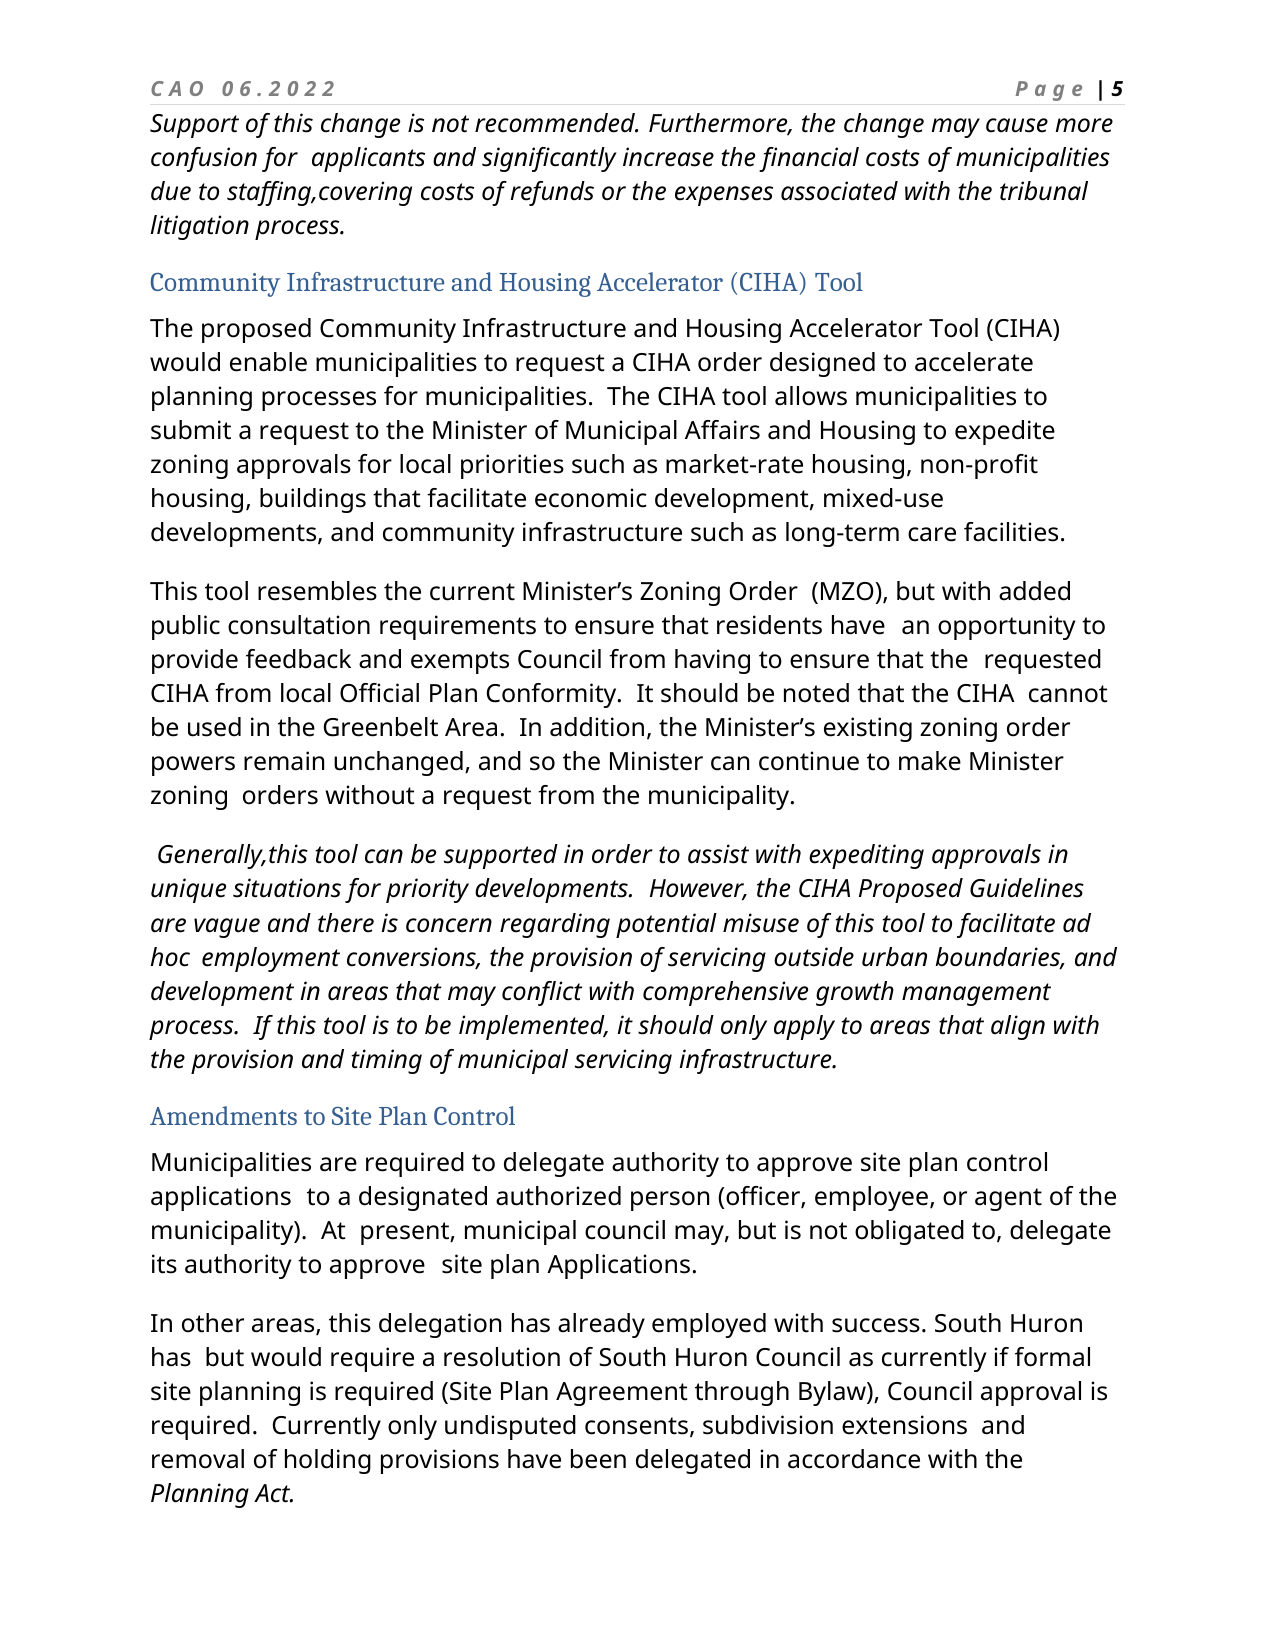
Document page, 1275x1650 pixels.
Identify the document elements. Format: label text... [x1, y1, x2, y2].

subtitle Community Infrastructure and Housing Accelerator (CIHA) Tool [150, 267, 1125, 298]
text Generally,this tool can be supported in order to assist with expediting approvals in unique situations for priority developments. However, the CIHA Proposed Guidelines are vague and there is concern regarding potential misuse of this tool to facilitate ad hoc employment conversions, the provision of servicing outside urban boundaries, and development in areas that may conflict with comprehensive growth management process. If this tool is to be implemented, it should only apply to areas that align with the provision and timing of municipal servicing infrastructure. [150, 837, 1125, 1076]
text The proposed Community Infrastructure and Housing Accelerator Tool (CIHA) would enable municipalities to request a CIHA order designed to accelerate planning processes for municipalities. The CIHA tool allows municipalities to submit a request to the Minister of Municipal Affairs and Housing to expedite zoning approvals for local priorities such as market-rate housing, non-profit housing, buildings that facilitate economic development, mixed-use developments, and community infrastructure such as long-term care facilities. [150, 310, 1125, 549]
text Municipalities are required to delegate authority to approve site plan control applications to a designated authorized person (officer, employee, or agent of the municipality). At present, municipal council may, but is not obligated to, delegate its authority to approve site plan Applications. [150, 1144, 1125, 1280]
text This tool resembles the current Minister’s Zoning Order (MZO), but with added public consultation requirements to ensure that residents have an opportunity to provide feedback and exempts Council from having to ensure that the requested CIHA from local Official Plan Conformity. It should be noted that the CIHA cannot be used in the Greenbelt Area. In addition, the Minister’s existing zoning order powers remain unchanged, and so the Minister can continue to make Minister zoning orders without a request from the municipality. [150, 574, 1125, 812]
text Support of this change is not recommended. Furthermore, the change may cause more confusion for applicants and significantly increase the financial costs of municipalities due to staffing,covering costs of refunds or the expenses associated with the tribunal litigation process. [150, 105, 1125, 242]
subtitle Amendments to Site Plan Control [150, 1101, 1125, 1132]
text In other areas, this delegation has already employed with success. South Huron has but would require a resolution of South Huron Council as currently if formal site planning is required (Site Plan Agreement through Bylaw), Council approval is required. Currently only undisputed consents, subdivision extensions and removal of holding provisions have been delegated in accordance with the Planning Act. [150, 1305, 1125, 1510]
